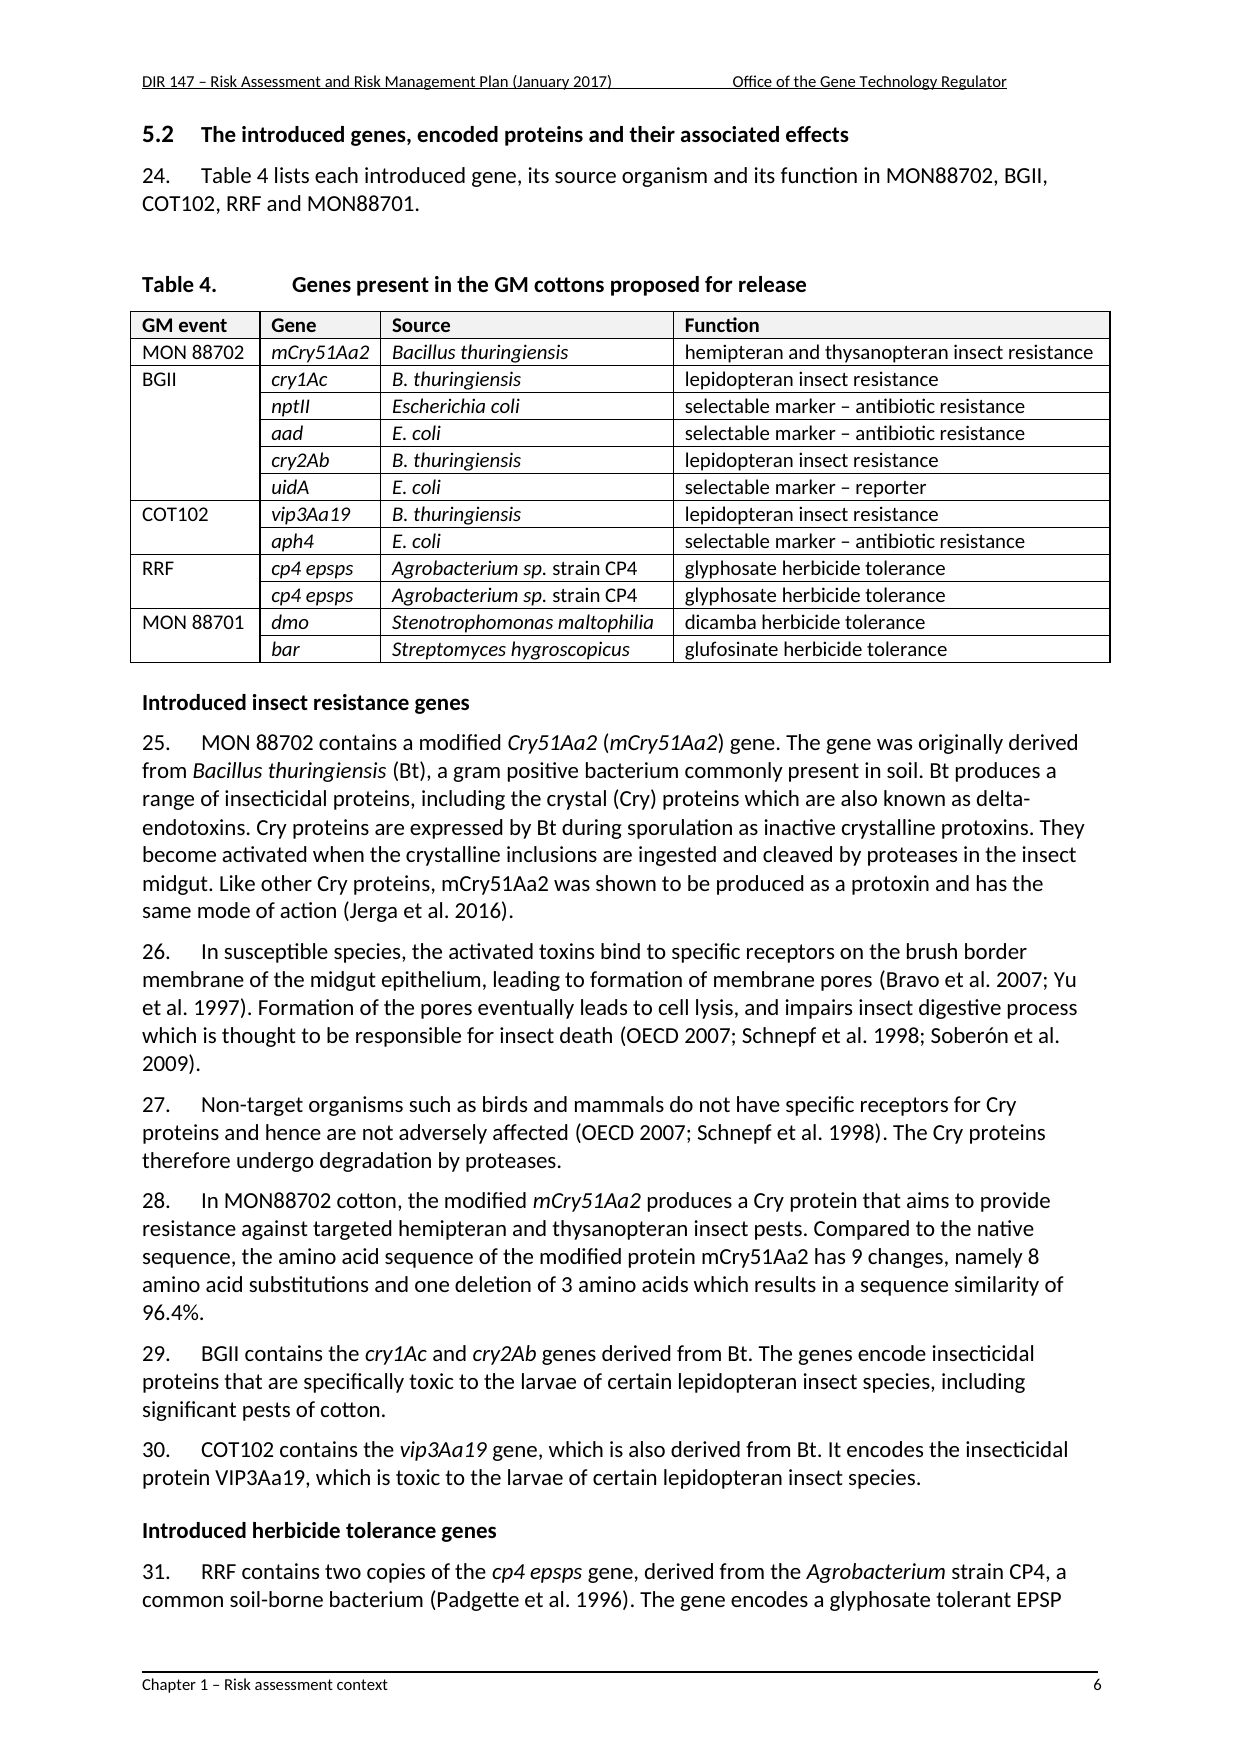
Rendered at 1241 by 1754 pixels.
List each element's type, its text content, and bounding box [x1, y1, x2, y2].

table_cell E. coli [381, 474, 673, 499]
table_cell Bacillus thuringiensis [381, 339, 673, 365]
table_cell selectable marker – antibiotic resistance [674, 528, 1109, 553]
table_cell cp4 epsps [261, 555, 380, 581]
table_cell mCry51Aa2 [261, 339, 380, 365]
table_cell lepidopteran insect resistance [674, 501, 1109, 527]
table_cell uidA [261, 474, 380, 499]
table_cell B. thuringiensis [381, 501, 673, 527]
list In susceptible species, the activated toxins bind to specific receptors on the brush border membrane of the midgut epithelium, leading to formation of membrane pores (Bravo et al. 2007; Yu et al. 1997). Formation of the pores eventually leads to cell lysis, and impairs insect digestive process which is thought to be responsible for insect death (OECD 2007; Schnepf et al. 1998; Soberón et al. 2009). [142, 937, 1098, 1077]
table_cell MON 88701 [131, 609, 259, 661]
table_cell vip3Aa19 [261, 501, 380, 527]
table_cell BGII [131, 366, 259, 499]
table_cell hemipteran and thysanopteran insect resistance [674, 339, 1109, 365]
table_cell B. thuringiensis [381, 366, 673, 392]
list Non-target organisms such as birds and mammals do not have specific receptors for Cry proteins and hence are not adversely affected (OECD 2007; Schnepf et al. 1998). The Cry proteins therefore undergo degradation by proteases. [142, 1090, 1098, 1174]
table_header Function [674, 312, 1109, 338]
table_cell dmo [261, 609, 380, 634]
list Table 4 lists each introduced gene, its source organism and its function in MON88702, BGII, COT102, RRF and MON88701. [142, 161, 1098, 217]
table_header GM event [131, 312, 259, 338]
table_cell E. coli [381, 528, 673, 553]
subtitle Introduced herbicide tolerance genes [142, 1517, 1098, 1544]
list BGII contains the cry1Ac and cry2Ab genes derived from Bt. The genes encode insecticidal proteins that are specifically toxic to the larvae of certain lepidopteran insect species, including significant pests of cotton. [142, 1339, 1098, 1423]
table_cell MON 88702 [131, 339, 259, 365]
table_cell Stenotrophomonas maltophilia [381, 609, 673, 634]
list In MON88702 cotton, the modified mCry51Aa2 produces a Cry protein that aims to provide resistance against targeted hemipteran and thysanopteran insect pests. Compared to the native sequence, the amino acid sequence of the modified protein mCry51Aa2 has 9 changes, namely 8 amino acid substitutions and one deletion of 3 amino acids which results in a sequence similarity of 96.4%. [142, 1186, 1098, 1326]
table_cell aad [261, 420, 380, 446]
table_cell Escherichia coli [381, 393, 673, 419]
table_cell selectable marker – reporter [674, 474, 1109, 499]
table_header Source [381, 312, 673, 338]
table_cell COT102 [131, 501, 259, 553]
table_cell cry1Ac [261, 366, 380, 392]
table_cell Agrobacterium sp. strain CP4 [381, 582, 673, 607]
table_header Gene [261, 312, 380, 338]
text The introduced genes, encoded proteins and their associated effects [142, 118, 1098, 149]
subtitle Introduced insect resistance genes [142, 688, 1098, 716]
table_cell lepidopteran insect resistance [674, 447, 1109, 473]
table_cell lepidopteran insect resistance [674, 366, 1109, 392]
table_cell Agrobacterium sp. strain CP4 [381, 555, 673, 581]
list Table 4. Genes present in the GM cottons proposed for release [142, 270, 1098, 298]
list MON 88702 contains a modified Cry51Aa2 (mCry51Aa2) gene. The gene was originally derived from Bacillus thuringiensis (Bt), a gram positive bacterium commonly present in soil. Bt produces a range of insecticidal proteins, including the crystal (Cry) proteins which are also known as delta-endotoxins. Cry proteins are expressed by Bt during sporulation as inactive crystalline protoxins. They become activated when the crystalline inclusions are ingested and cleaved by proteases in the insect midgut. Like other Cry proteins, mCry51Aa2 was shown to be produced as a protoxin and has the same mode of action (Jerga et al. 2016). [142, 728, 1098, 925]
table_cell glufosinate herbicide tolerance [674, 636, 1109, 661]
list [142, 1557, 1098, 1613]
table_cell B. thuringiensis [381, 447, 673, 473]
table_cell dicamba herbicide tolerance [674, 609, 1109, 634]
table_cell glyphosate herbicide tolerance [674, 555, 1109, 581]
table_cell selectable marker – antibiotic resistance [674, 420, 1109, 446]
table_cell E. coli [381, 420, 673, 446]
table_cell Streptomyces hygroscopicus [381, 636, 673, 661]
table_cell cry2Ab [261, 447, 380, 473]
table_cell bar [261, 636, 380, 661]
table_cell glyphosate herbicide tolerance [674, 582, 1109, 607]
table_cell aph4 [261, 528, 380, 553]
table_cell cp4 epsps [261, 582, 380, 607]
table_cell RRF [131, 555, 259, 607]
list COT102 contains the vip3Aa19 gene, which is also derived from Bt. It encodes the insecticidal protein VIP3Aa19, which is toxic to the larvae of certain lepidopteran insect species. [142, 1436, 1098, 1492]
table_cell selectable marker – antibiotic resistance [674, 393, 1109, 419]
table_cell nptII [261, 393, 380, 419]
